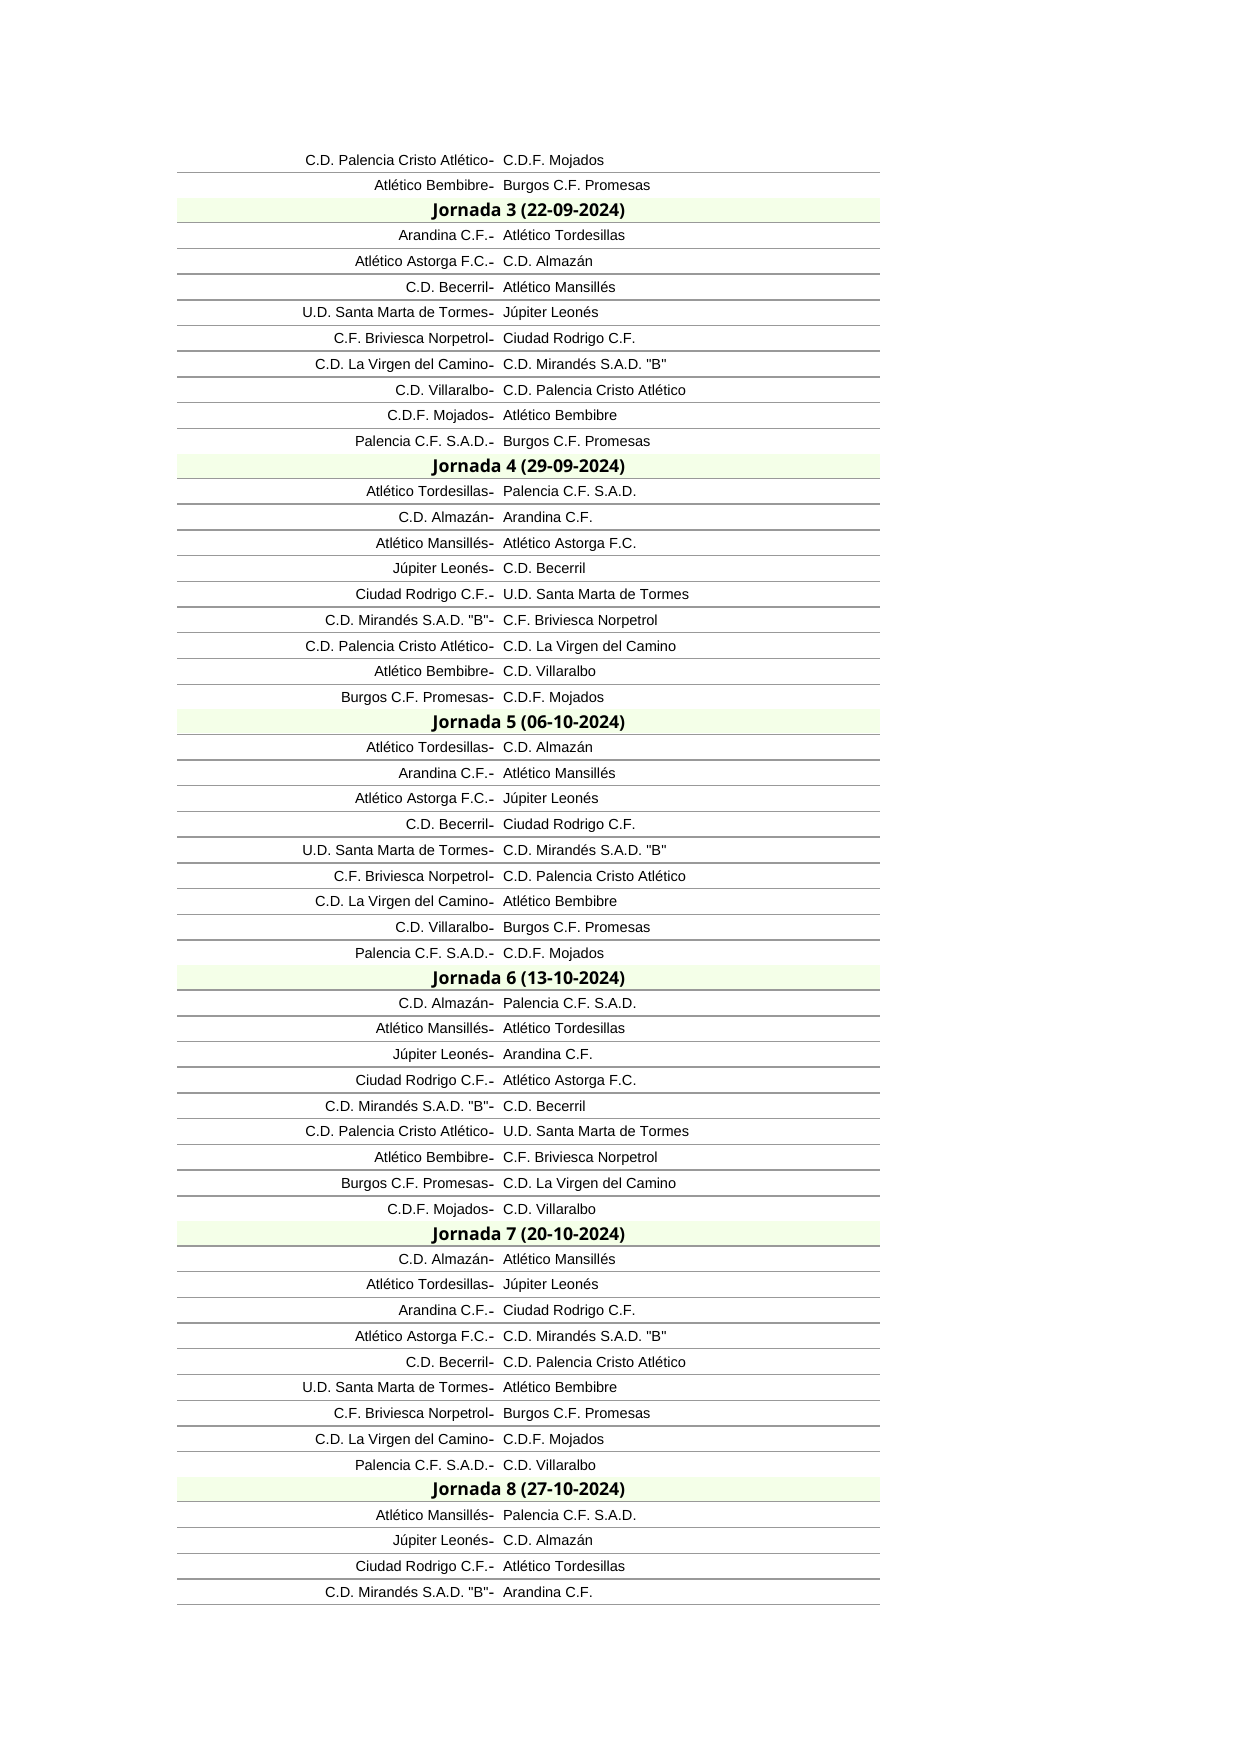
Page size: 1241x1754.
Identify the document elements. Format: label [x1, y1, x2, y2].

table_header [177, 148, 1240, 1605]
